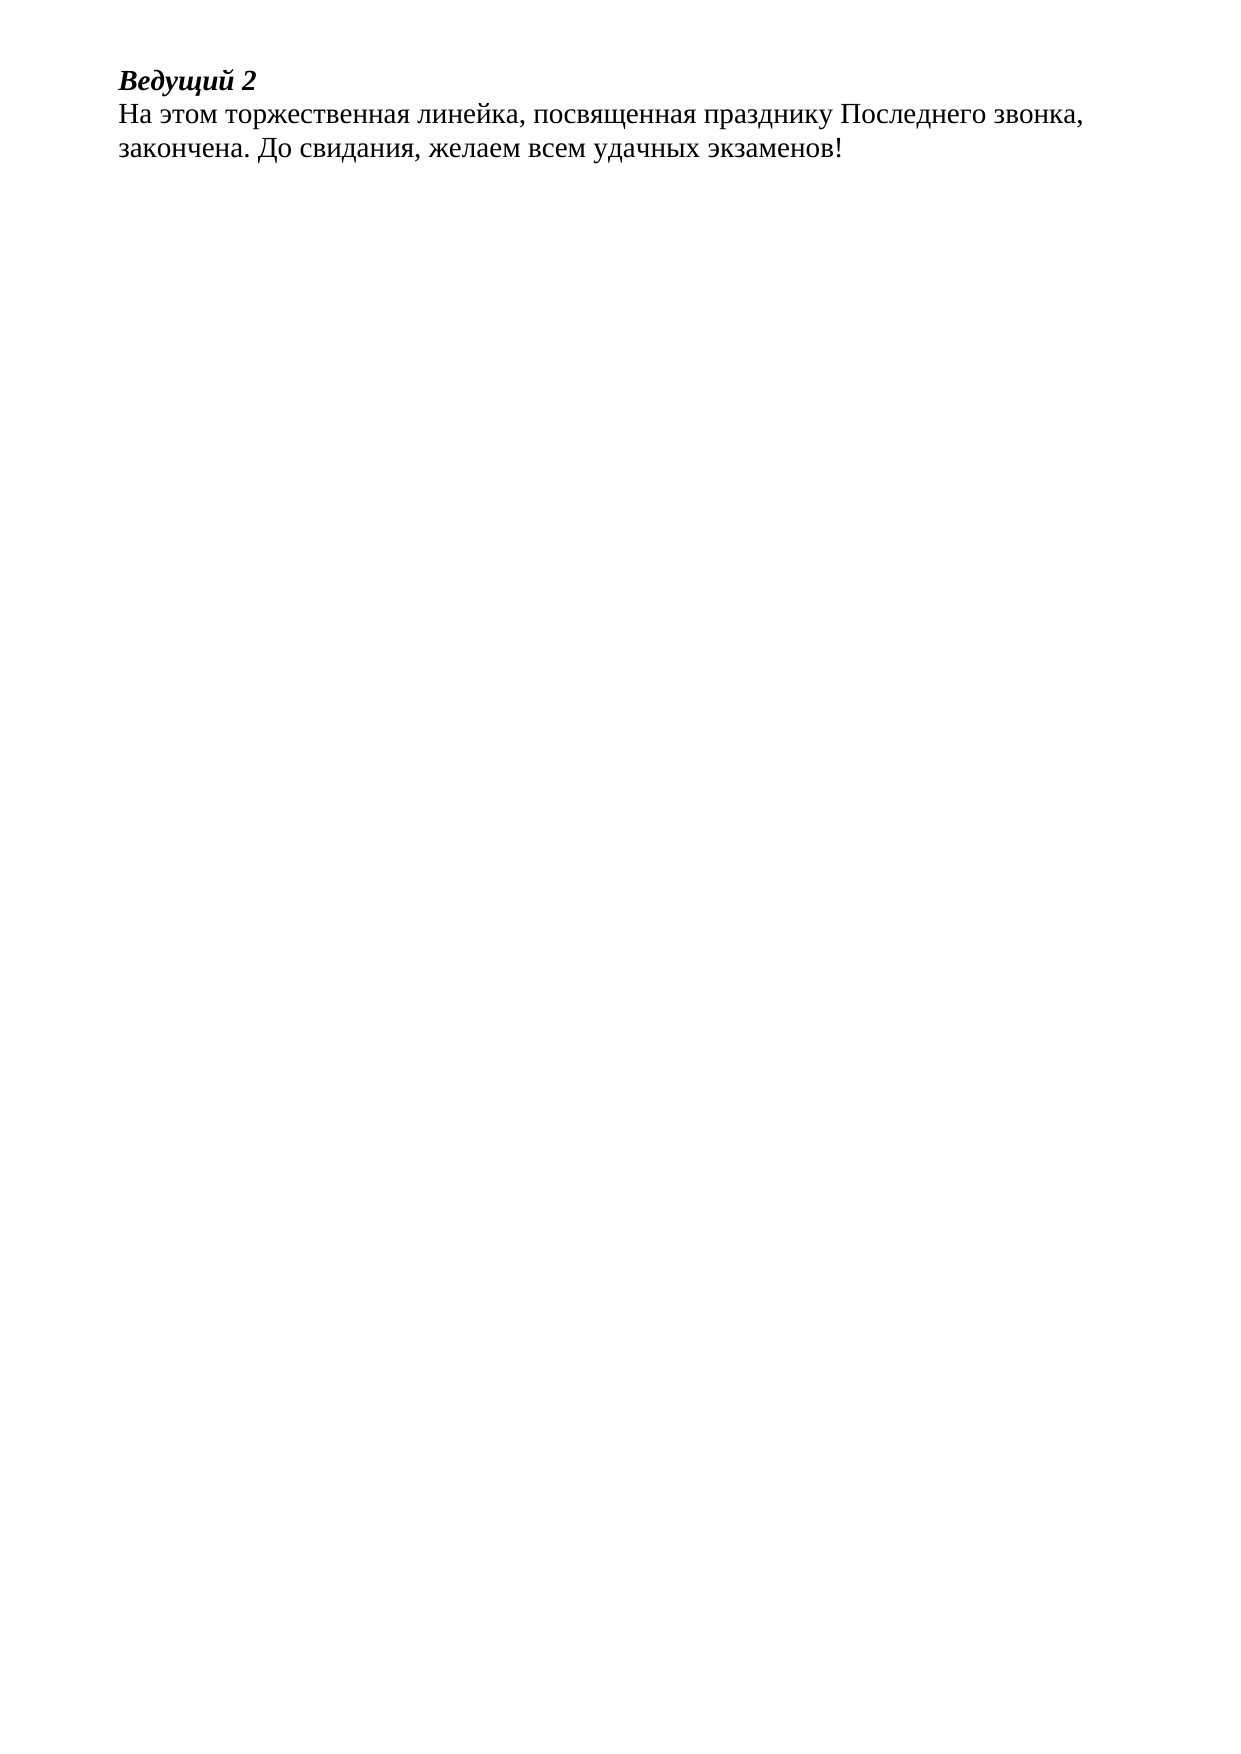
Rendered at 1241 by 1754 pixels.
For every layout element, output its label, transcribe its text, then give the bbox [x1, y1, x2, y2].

text На этом торжественная линейка, посвященная празднику Последнего звонка, закончена. До свидания, желаем всем удачных экзаменов! [118, 97, 1152, 164]
text Ведущий 2 [118, 63, 1152, 97]
